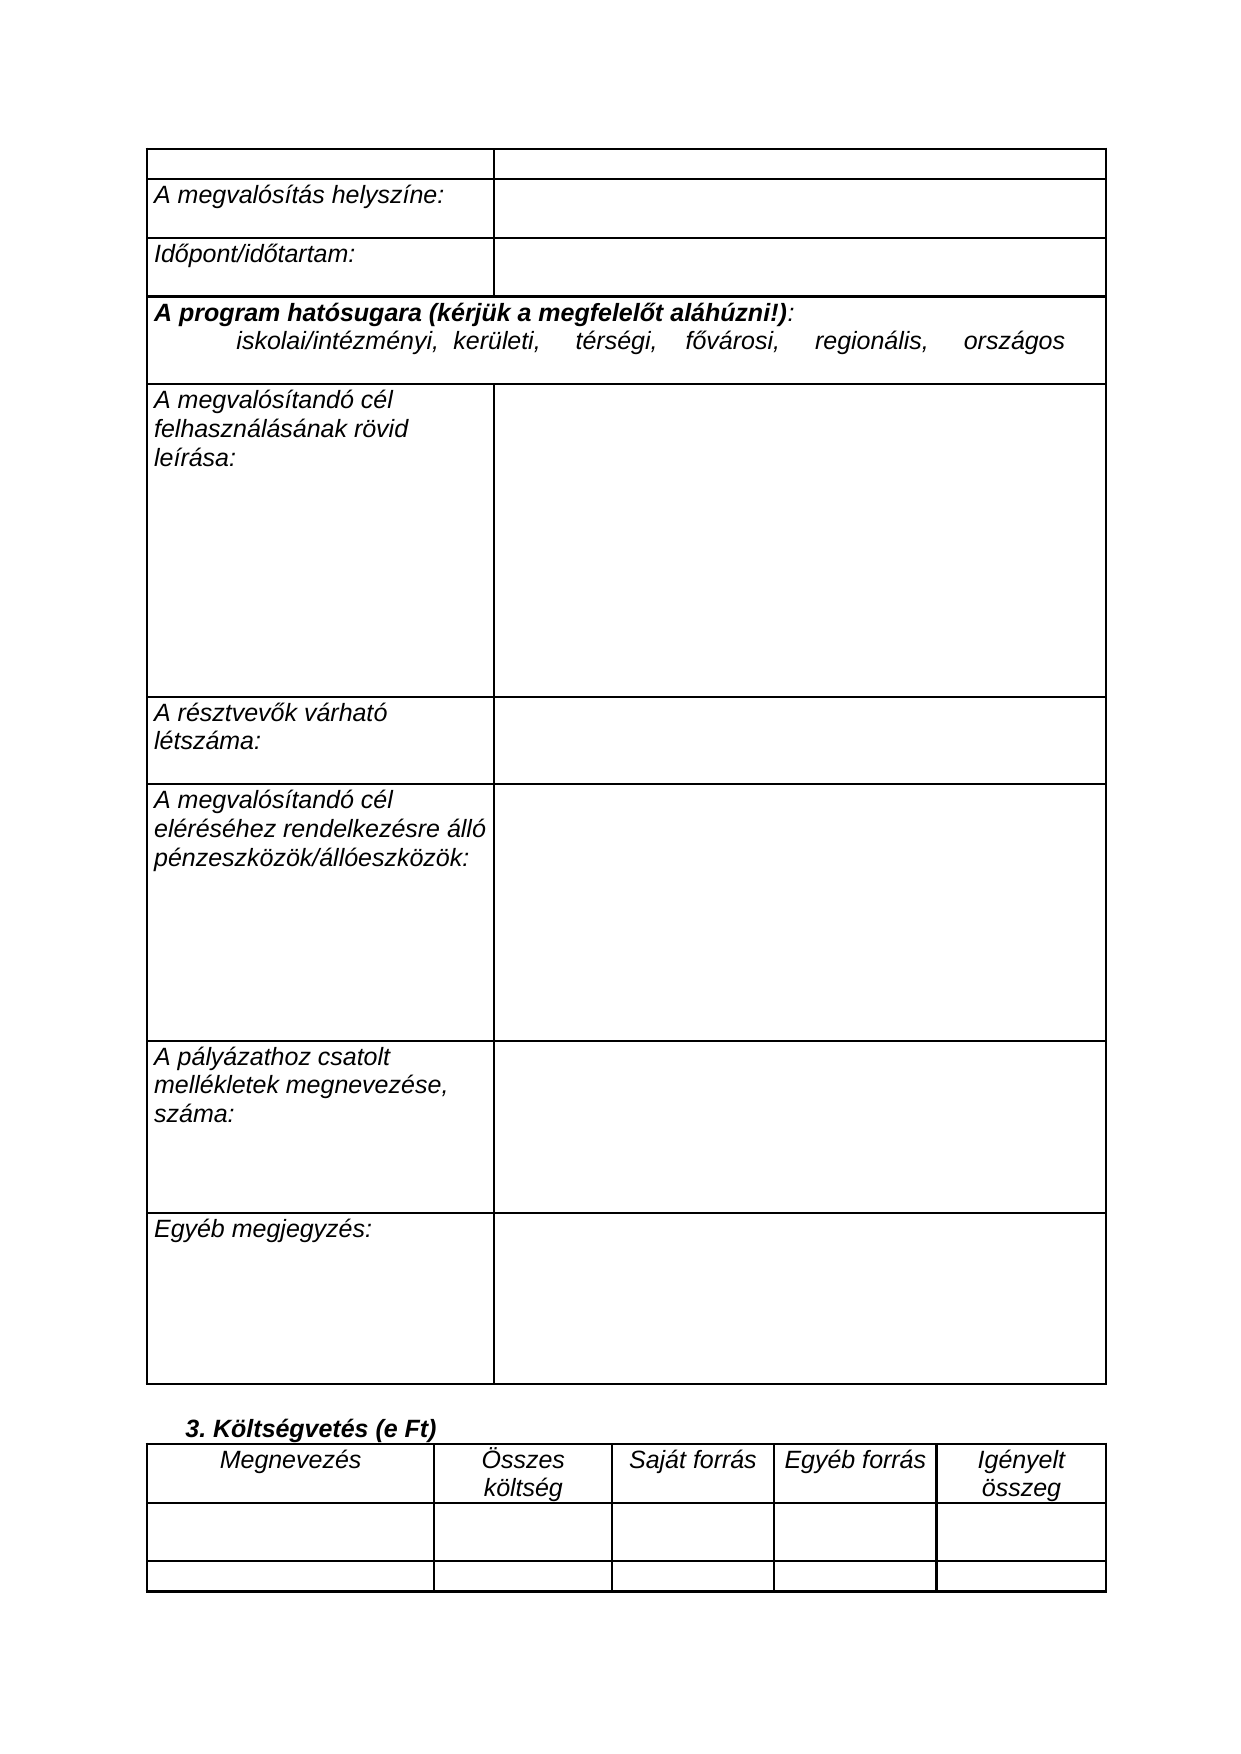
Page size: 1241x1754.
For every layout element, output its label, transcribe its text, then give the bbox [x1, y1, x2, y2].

table_cell [495, 150, 1105, 178]
text 3. Költségvetés (e Ft) [185, 1414, 1093, 1442]
table_cell [613, 1562, 773, 1590]
table_cell A megvalósítandó cél felhasználásának rövid leírása: [148, 385, 493, 696]
table_header Saját forrás [613, 1445, 773, 1502]
table_cell [613, 1504, 773, 1560]
table_cell [495, 180, 1105, 237]
table_cell [495, 1042, 1105, 1212]
table_header Igényelt összeg [938, 1445, 1105, 1502]
table_cell Egyéb megjegyzés: [148, 1214, 493, 1383]
table_cell [495, 785, 1105, 1039]
table_cell A megvalósítandó cél eléréséhez rendelkezésre álló pénzeszközök/állóeszközök: [148, 785, 493, 1039]
table_cell [495, 1214, 1105, 1383]
table_cell [938, 1504, 1105, 1560]
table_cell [148, 150, 493, 178]
table_cell [148, 1504, 433, 1560]
table_cell [775, 1562, 935, 1590]
table_cell [148, 1562, 433, 1590]
table_header Megnevezés [148, 1445, 433, 1502]
table_cell [495, 698, 1105, 783]
table_header Összes költség [435, 1445, 611, 1502]
table_cell [775, 1504, 935, 1560]
table_cell A program hatósugara (kérjük a megfelelőt aláhúzni!): iskolai/intézményi, kerületi, térségi, fővárosi, regionális, országos [148, 298, 1105, 383]
table_cell [495, 385, 1105, 696]
table_cell A résztvevők várható létszáma: [148, 698, 493, 783]
table_cell [435, 1562, 611, 1590]
table_cell [938, 1562, 1105, 1590]
table_header Egyéb forrás [775, 1445, 935, 1502]
table_cell A megvalósítás helyszíne: [148, 180, 493, 237]
table_cell [435, 1504, 611, 1560]
table_cell A pályázathoz csatolt mellékletek megnevezése, száma: [148, 1042, 493, 1212]
table_cell Időpont/időtartam: [148, 239, 493, 295]
table_cell [495, 239, 1105, 295]
